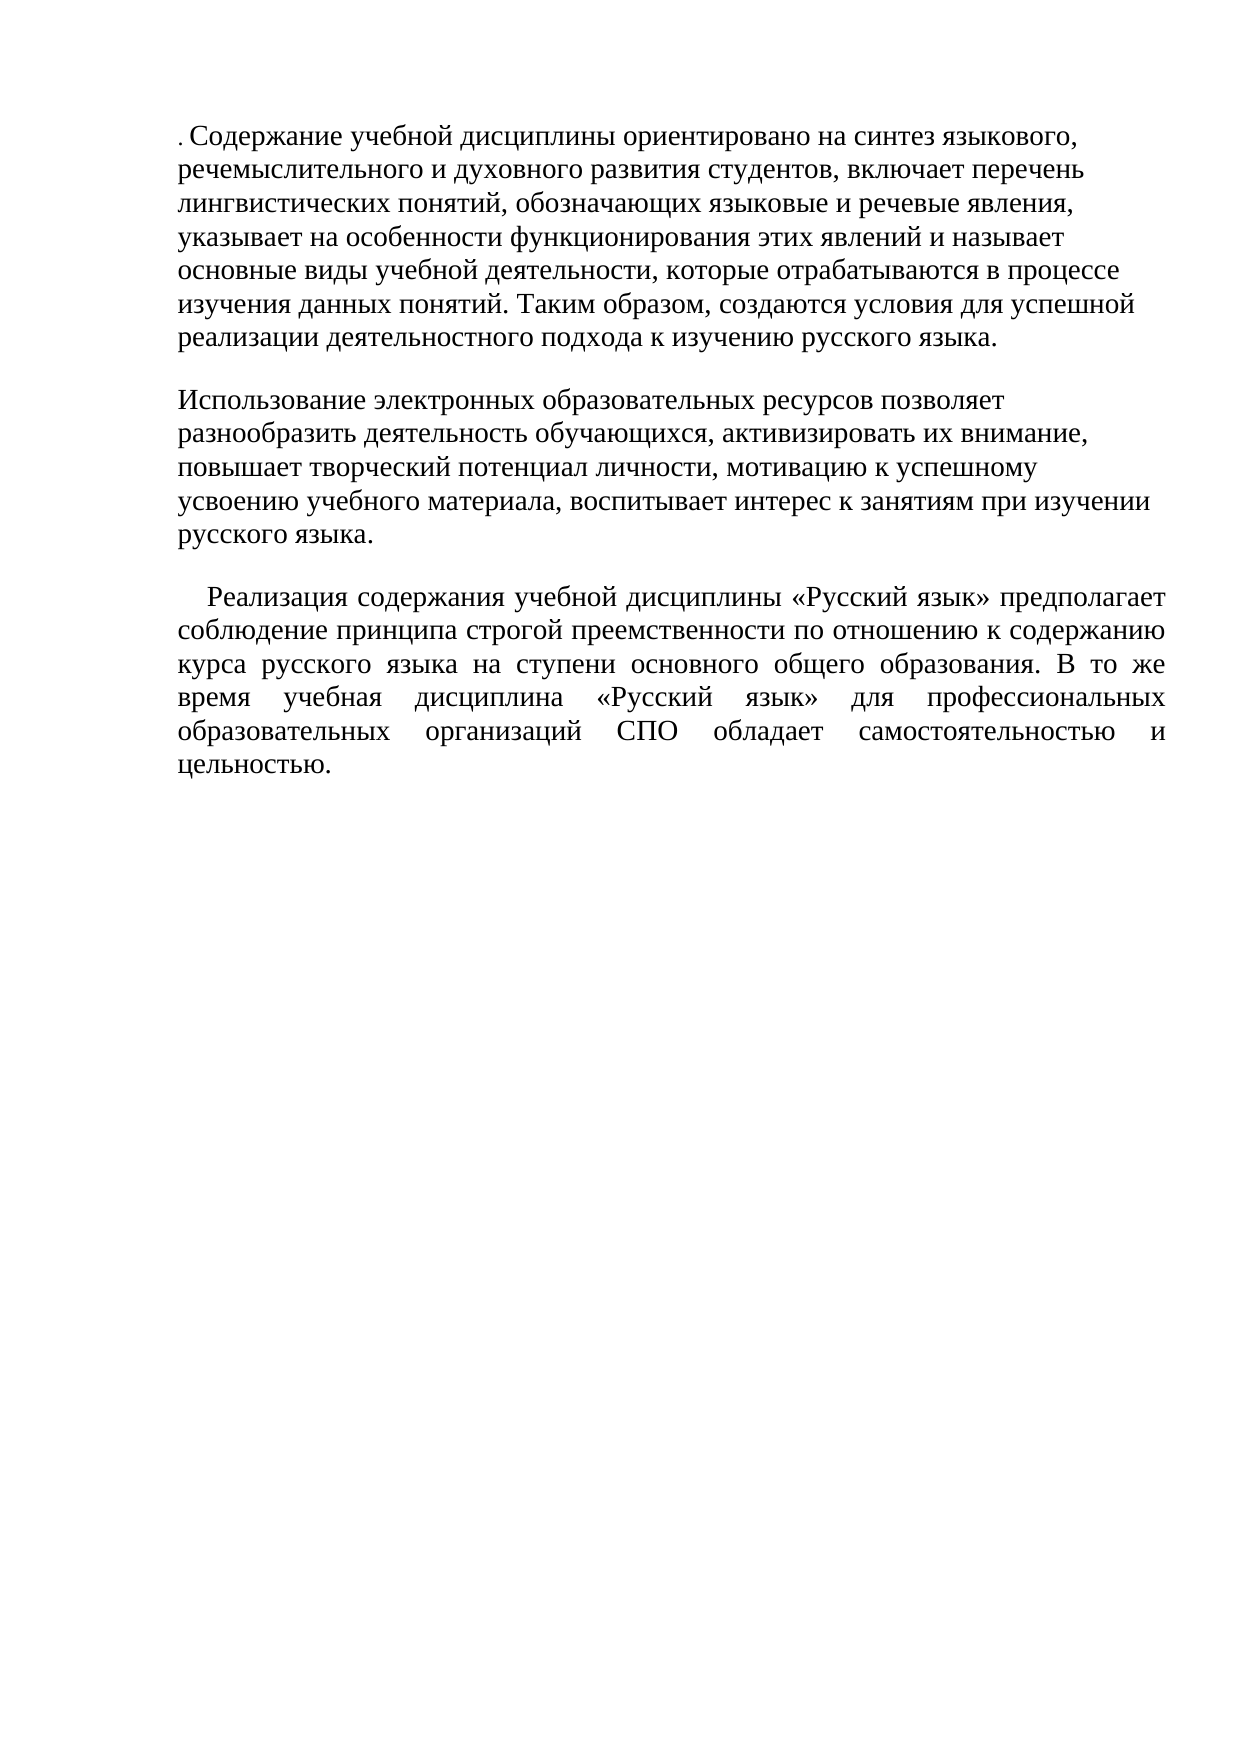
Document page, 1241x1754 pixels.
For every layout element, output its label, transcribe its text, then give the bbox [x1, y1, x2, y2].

text . Содержание учебной дисциплины ориентировано на синтез языкового, речемыслительного и духовного развития студентов, включает перечень лингвистических понятий, обозначающих языковые и речевые явления, указывает на особенности функционирования этих явлений и называет основные виды учебной деятельности, которые отрабатываются в процессе изучения данных понятий. Таким образом, создаются условия для успешной реализации деятельностного подхода к изучению русского языка. [177, 118, 1167, 353]
text Реализация содержания учебной дисциплины «Русский язык» предполагает соблюдение принципа строгой преемственности по отношению к содержанию курса русского языка на ступени основного общего образования. В то же время учебная дисциплина «Русский язык» для профессиональных образовательных организаций СПО обладает самостоятельностью и цельностью. [177, 579, 1167, 780]
text Использование электронных образовательных ресурсов позволяет разнообразить деятельность обучающихся, активизировать их внимание, повышает творческий потенциал личности, мотивацию к успешному усвоению учебного материала, воспитывает интерес к занятиям при изучении русского языка. [177, 382, 1167, 550]
